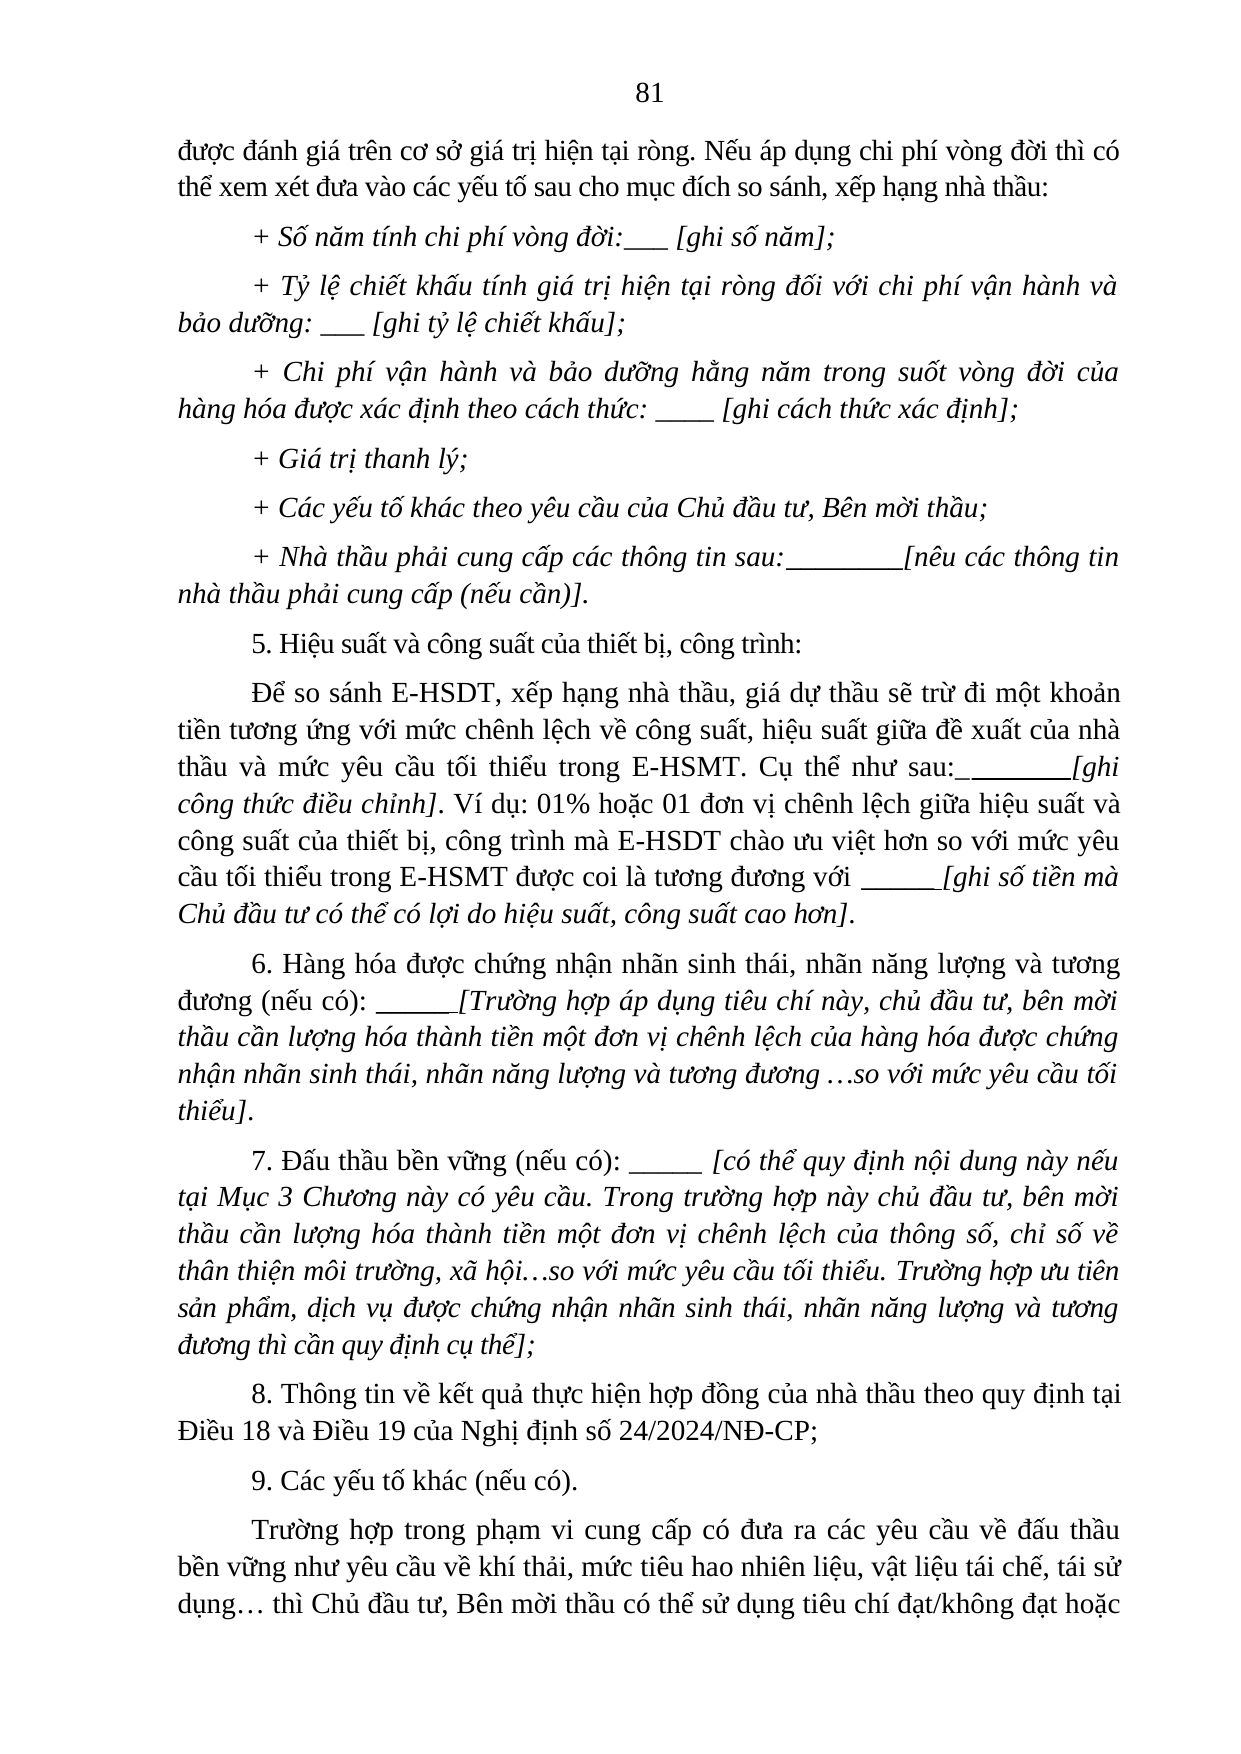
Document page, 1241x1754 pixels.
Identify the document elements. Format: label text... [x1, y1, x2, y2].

text + Các yếu tố khác theo yêu cầu của Chủ đầu tư, Bên mời thầu; [177, 490, 1122, 524]
text 5. Hiệu suất và công suất của thiết bị, công trình: [177, 626, 1122, 659]
text 8. Thông tin về kết quả thực hiện hợp đồng của nhà thầu theo quy định tại Điều 18 và Điều 19 của Nghị định số 24/2024/NĐ-CP; [177, 1376, 1122, 1447]
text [177, 133, 1122, 203]
text + Số năm tính chi phí vòng đời:___ [ghi số năm]; [177, 219, 1122, 252]
text + Chi phí vận hành và bảo dưỡng hằng năm trong suốt vòng đời của hàng hóa được xác định theo cách thức: ____ [ghi cách thức xác định]; [177, 354, 1122, 425]
text + Tỷ lệ chiết khấu tính giá trị hiện tại ròng đối với chi phí vận hành và bảo dưỡng: ___ [ghi tỷ lệ chiết khấu]; [177, 268, 1122, 339]
text 6. Hàng hóa được chứng nhận nhãn sinh thái, nhãn năng lượng và tương đương (nếu có): _____ [Trường hợp áp dụng tiêu chí này, chủ đầu tư, bên mời thầu cần lượng hóa thành tiền một đơn vị chênh lệch của hàng hóa được chứng nhận nhãn sinh thái, nhãn năng lượng và tương đương …so với mức yêu cầu tối thiểu]. [177, 946, 1122, 1127]
text + Giá trị thanh lý; [177, 441, 1122, 474]
text 7. Đấu thầu bền vững (nếu có): _____ [có thể quy định nội dung này nếu tại Mục 3 Chương này có yêu cầu. Trong trường hợp này chủ đầu tư, bên mời thầu cần lượng hóa thành tiền một đơn vị chênh lệch của thông số, chỉ số về thân thiện môi trường, xã hội…so với mức yêu cầu tối thiểu. Trường hợp ưu tiên sản phẩm, dịch vụ được chứng nhận nhãn sinh thái, nhãn năng lượng và tương đương thì cần quy định cụ thể]; [177, 1143, 1122, 1361]
text 9. Các yếu tố khác (nếu có). [177, 1463, 1122, 1496]
text + Nhà thầu phải cung cấp các thông tin sau:________[nêu các thông tin nhà thầu phải cung cấp (nếu cần)]. [177, 539, 1122, 610]
text Để so sánh E-HSDT, xếp hạng nhà thầu, giá dự thầu sẽ trừ đi một khoản tiền tương ứng với mức chênh lệch về công suất, hiệu suất giữa đề xuất của nhà thầu và mức yêu cầu tối thiểu trong E-HSMT. Cụ thể như sau:_______ [ghi công thức điều chỉnh]. Ví dụ: 01% hoặc 01 đơn vị chênh lệch giữa hiệu suất và công suất của thiết bị, công trình mà E-HSDT chào ưu việt hơn so với mức yêu cầu tối thiểu trong E-HSMT được coi là tương đương với _____ [ghi số tiền mà Chủ đầu tư có thể có lợi do hiệu suất, công suất cao hơn]. [177, 675, 1122, 930]
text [177, 1512, 1122, 1619]
